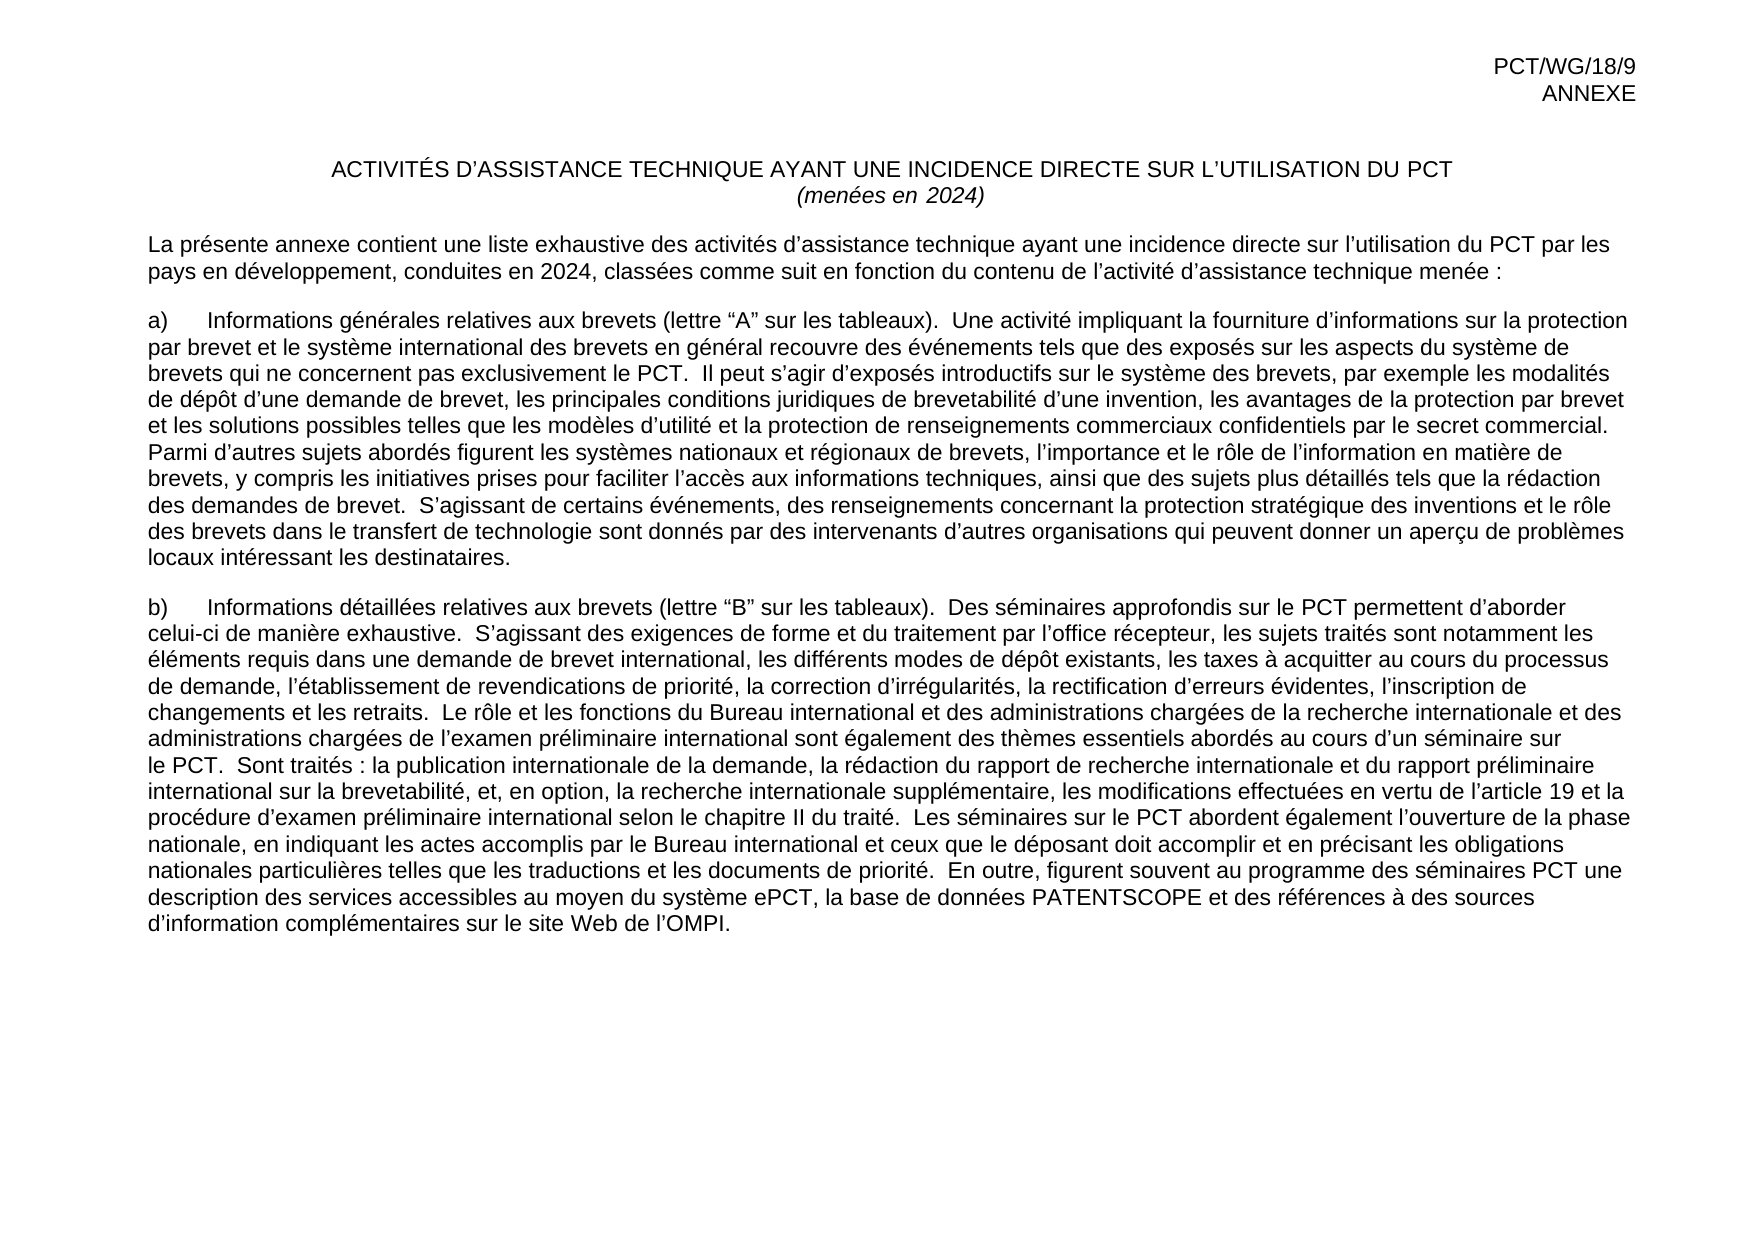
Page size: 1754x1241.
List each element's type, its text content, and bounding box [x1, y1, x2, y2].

list Informations détaillées relatives aux brevets (lettre “B” sur les tableaux). Des séminaires approfondis sur le PCT permettent d’aborder celui-ci de manière exhaustive. S’agissant des exigences de forme et du traitement par l’office récepteur, les sujets traités sont notamment les éléments requis dans une demande de brevet international, les différents modes de dépôt existants, les taxes à acquitter au cours du processus de demande, l’établissement de revendications de priorité, la correction d’irrégularités, la rectification d’erreurs évidentes, l’inscription de changements et les retraits. Le rôle et les fonctions du Bureau international et des administrations chargées de la recherche internationale et des administrations chargées de l’examen préliminaire international sont également des thèmes essentiels abordés au cours d’un séminaire sur le PCT. Sont traités : la publication internationale de la demande, la rédaction du rapport de recherche internationale et du rapport préliminaire international sur la brevetabilité, et, en option, la recherche internationale supplémentaire, les modifications effectuées en vertu de l’article 19 et la procédure d’examen préliminaire international selon le chapitre II du traité. Les séminaires sur le PCT abordent également l’ouverture de la phase nationale, en indiquant les actes accomplis par le Bureau international et ceux que le déposant doit accomplir et en précisant les obligations nationales particulières telles que les traductions et les documents de priorité. En outre, figurent souvent au programme des séminaires PCT une description des services accessibles au moyen du système ePCT, la base de données PATENTSCOPE et des références à des sources d’information complémentaires sur le site Web de l’OMPI. [148, 593, 1636, 936]
text Activités d’assistance technique ayant une incidence directe sur l’utilisation du PCT (menées en 2024) [148, 156, 1636, 208]
text La présente annexe contient une liste exhaustive des activités d’assistance technique ayant une incidence directe sur l’utilisation du PCT par les pays en développement, conduites en 2024, classées comme suit en fonction du contenu de l’activité d’assistance technique menée : [148, 231, 1636, 284]
list Informations générales relatives aux brevets (lettre “A” sur les tableaux). Une activité impliquant la fourniture d’informations sur la protection par brevet et le système international des brevets en général recouvre des événements tels que des exposés sur les aspects du système de brevets qui ne concernent pas exclusivement le PCT. Il peut s’agir d’exposés introductifs sur le système des brevets, par exemple les modalités de dépôt d’une demande de brevet, les principales conditions juridiques de brevetabilité d’une invention, les avantages de la protection par brevet et les solutions possibles telles que les modèles d’utilité et la protection de renseignements commerciaux confidentiels par le secret commercial. Parmi d’autres sujets abordés figurent les systèmes nationaux et régionaux de brevets, l’importance et le rôle de l’information en matière de brevets, y compris les initiatives prises pour faciliter l’accès aux informations techniques, ainsi que des sujets plus détaillés tels que la rédaction des demandes de brevet. S’agissant de certains événements, des renseignements concernant la protection stratégique des inventions et le rôle des brevets dans le transfert de technologie sont donnés par des intervenants d’autres organisations qui peuvent donner un aperçu de problèmes locaux intéressant les destinataires. [148, 307, 1636, 571]
